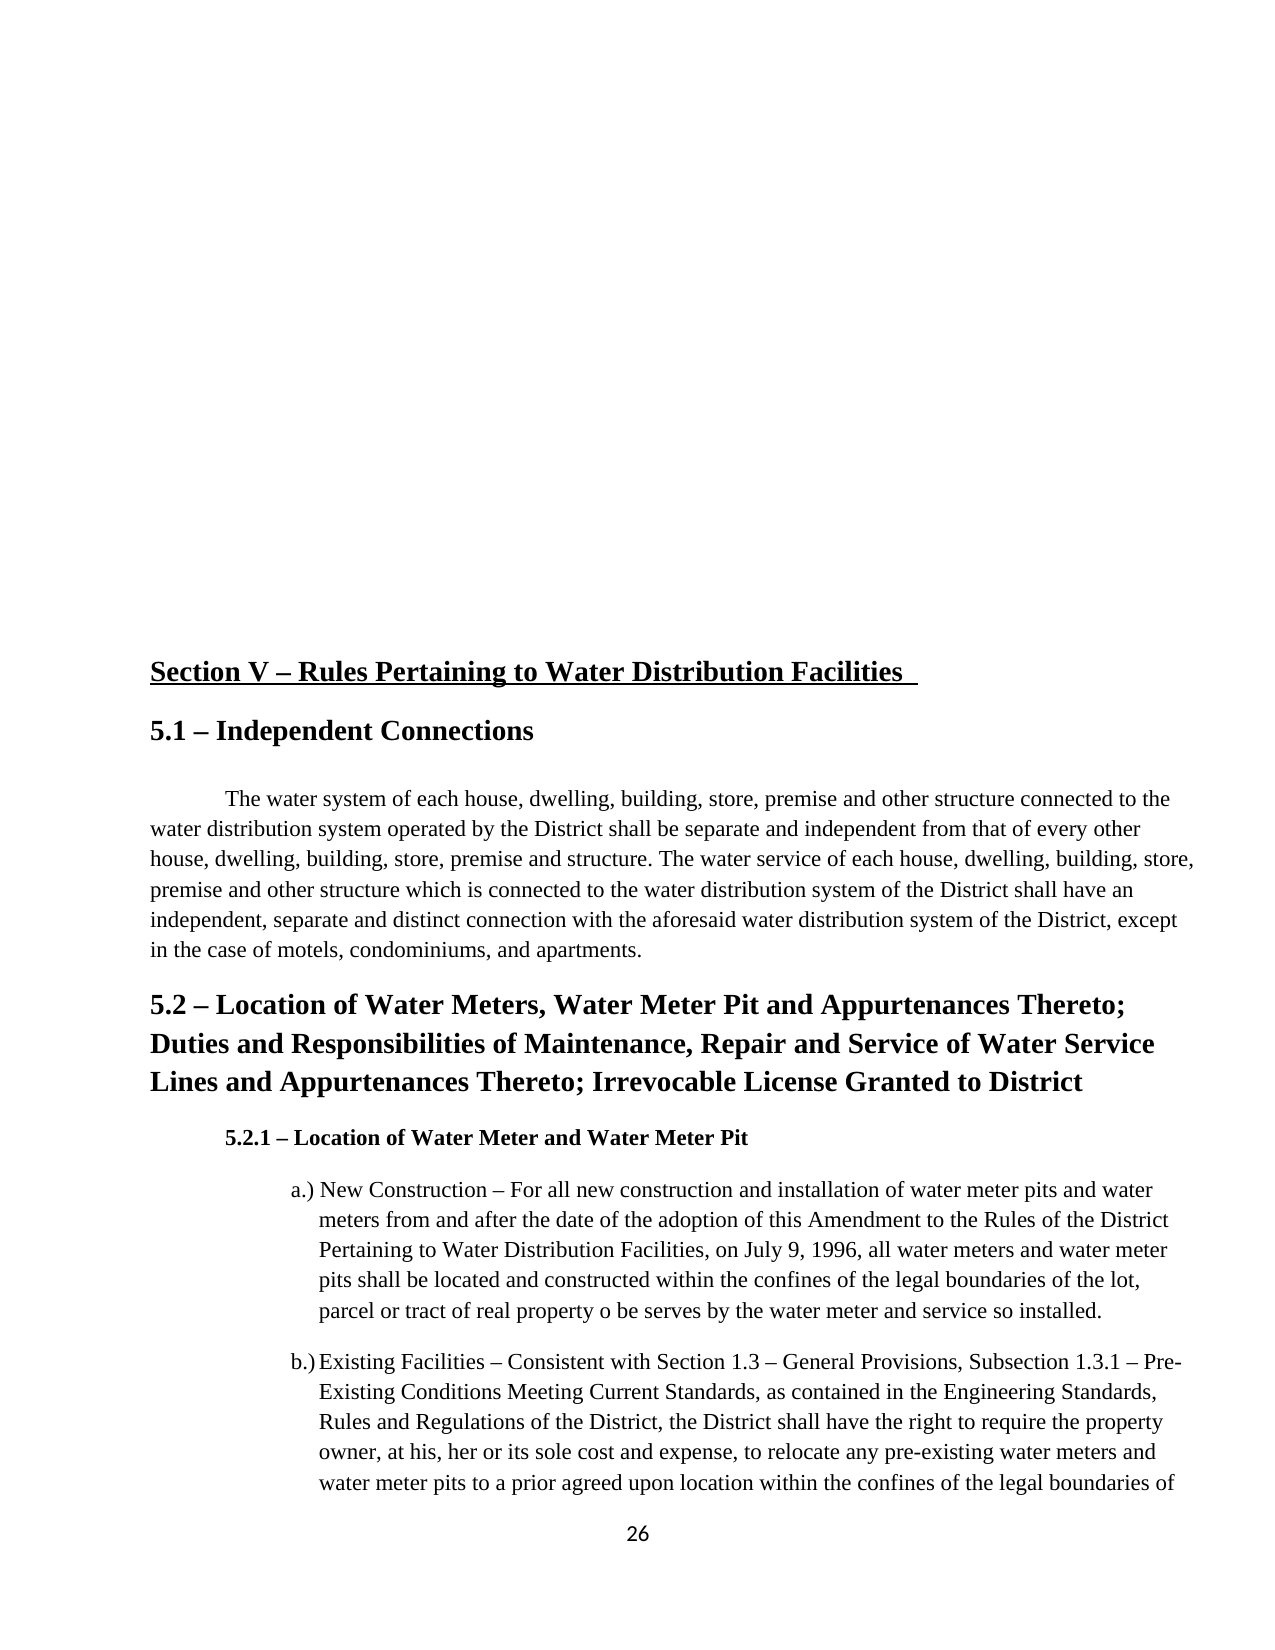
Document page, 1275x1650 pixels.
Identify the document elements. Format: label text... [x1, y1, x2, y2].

text 5.2 – Location of Water Meters, Water Meter Pit and Appurtenances Thereto; Duties and Responsibilities of Maintenance, Repair and Service of Water Service Lines and Appurtenances Thereto; Irrevocable License Granted to District [150, 987, 1200, 1098]
text a.) New Construction – For all new construction and installation of water meter pits and water meters from and after the date of the adoption of this Amendment to the Rules of the District Pertaining to Water Distribution Facilities, on July 9, 1996, all water meters and water meter pits shall be located and constructed within the confines of the legal boundaries of the lot, parcel or tract of real property o be serves by the water meter and service so installed. [291, 1176, 1200, 1323]
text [291, 1348, 1200, 1495]
list 5.1 – Independent Connections [150, 713, 1200, 747]
text Section V – Rules Pertaining to Water Distribution Facilities [75, 654, 1200, 688]
text 5.2.1 – Location of Water Meter and Water Meter Pit [150, 1124, 1200, 1150]
list The water system of each house, dwelling, building, store, premise and other structure connected to the water distribution system operated by the District shall be separate and independent from that of every other house, dwelling, building, store, premise and structure. The water service of each house, dwelling, building, store, premise and other structure which is connected to the water distribution system of the District shall have an independent, separate and distinct connection with the aforesaid water distribution system of the District, except in the case of motels, condominiums, and apartments. [150, 785, 1200, 962]
